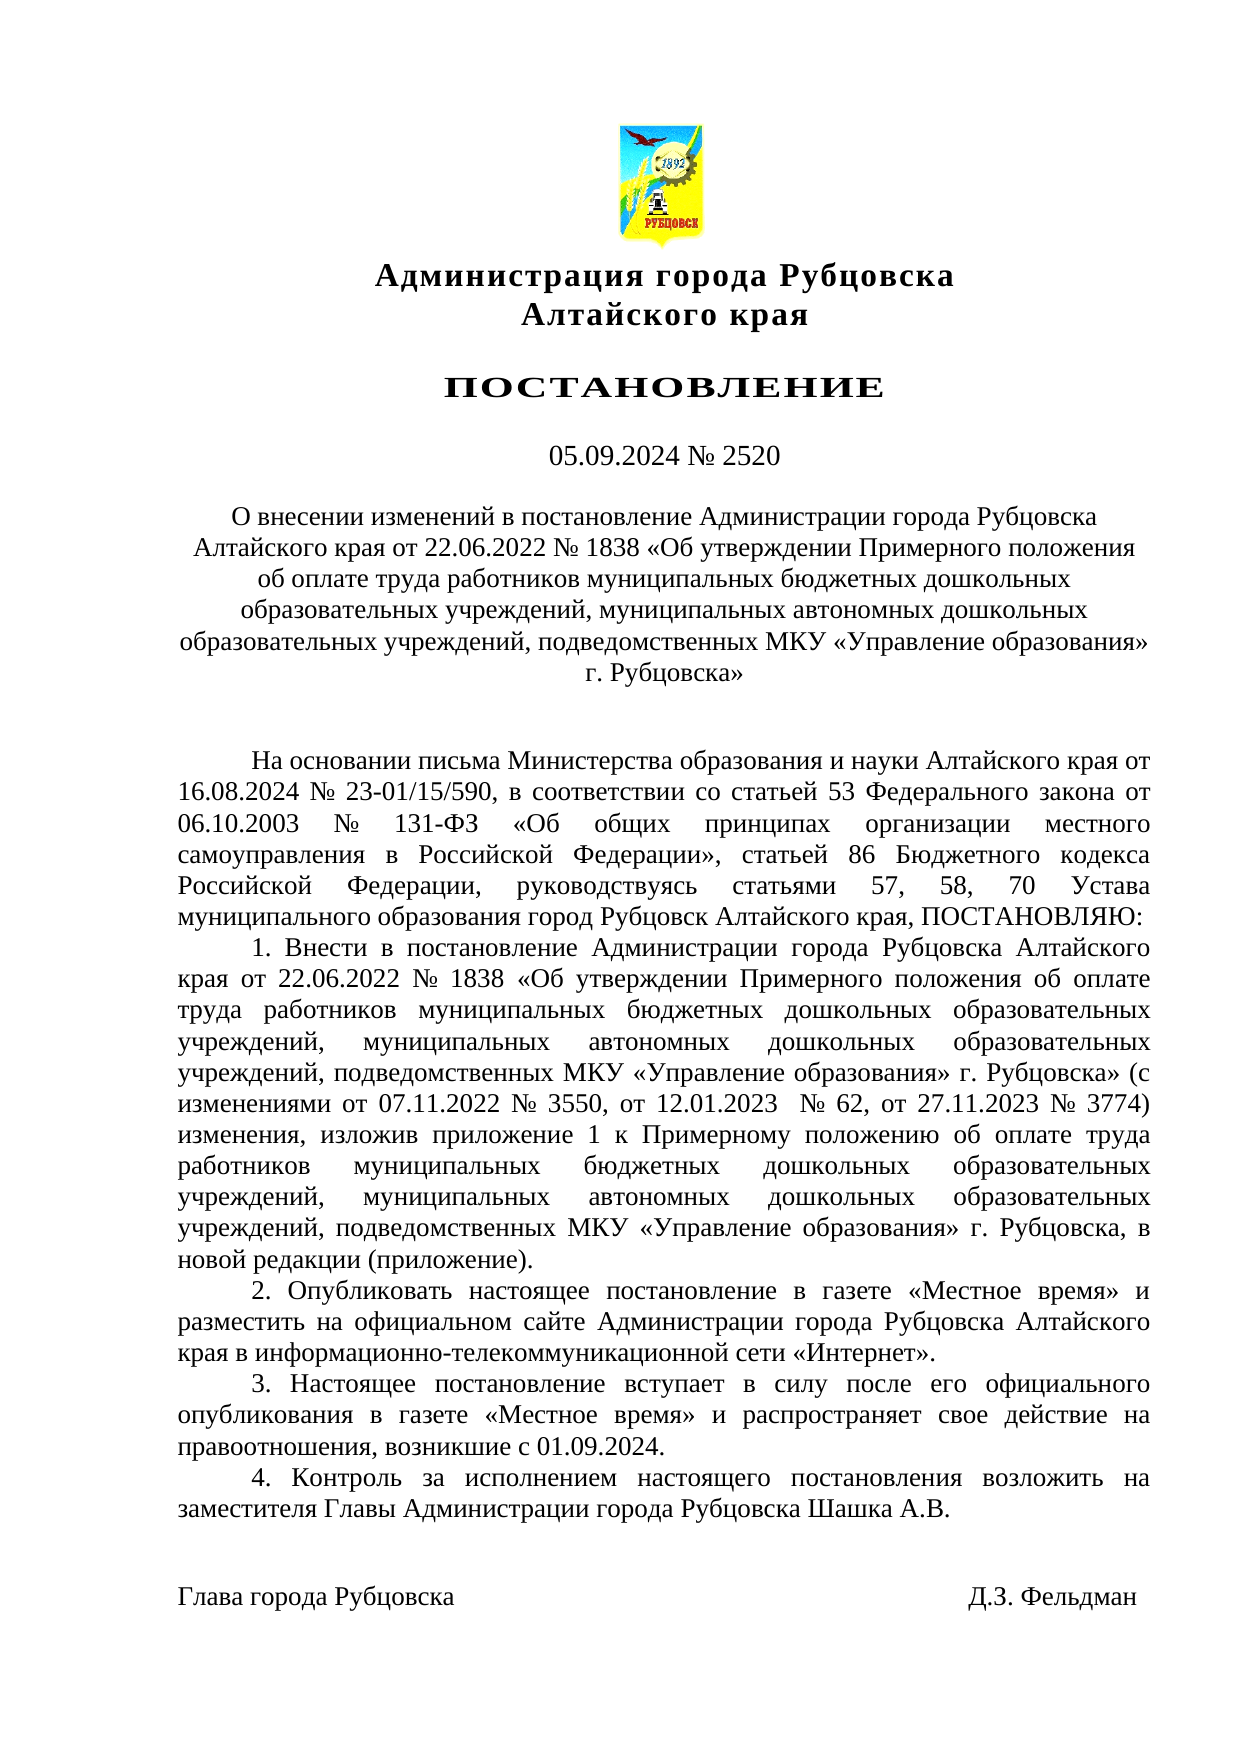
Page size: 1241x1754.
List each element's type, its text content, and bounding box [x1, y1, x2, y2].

text 2. Опубликовать настоящее постановление в газете «Местное время» и разместить на официальном сайте Администрации города Рубцовска Алтайского края в информационно-телекоммуникационной сети «Интернет». [177, 1274, 1152, 1367]
text 1. Внести в постановление Администрации города Рубцовска Алтайского края от 22.06.2022 № 1838 «Об утверждении Примерного положения об оплате труда работников муниципальных бюджетных дошкольных образовательных учреждений, муниципальных автономных дошкольных образовательных учреждений, подведомственных МКУ «Управление образования» г. Рубцовска» (с изменениями от 07.11.2022 № 3550, от 12.01.2023 № 62, от 27.11.2023 № 3774) изменения, изложив приложение 1 к Примерному положению об оплате труда работников муниципальных бюджетных дошкольных образовательных учреждений, муниципальных автономных дошкольных образовательных учреждений, подведомственных МКУ «Управление образования» г. Рубцовска, в новой редакции (приложение). [177, 931, 1152, 1274]
text Администрация города Рубцовска [177, 256, 1152, 294]
text Алтайского края [177, 294, 1152, 332]
text О внесении изменений в постановление Администрации города Рубцовска Алтайского края от 22.06.2022 № 1838 «Об утверждении Примерного положения об оплате труда работников муниципальных бюджетных дошкольных образовательных учреждений, муниципальных автономных дошкольных образовательных учреждений, подведомственных МКУ «Управление образования» г. Рубцовска» [177, 500, 1152, 687]
text Глава города Рубцовска Д.З. Фельдман [177, 1581, 1152, 1612]
text На основании письма Министерства образования и науки Алтайского края от 16.08.2024 № 23-01/15/590, в соответствии со статьей 53 Федерального закона от 06.10.2003 № 131-ФЗ «Об общих принципах организации местного самоуправления в Российской Федерации», статьей 86 Бюджетного кодекса Российской Федерации, руководствуясь статьями 57, 58, 70 Устава муниципального образования город Рубцовск Алтайского края, ПОСТАНОВЛЯЮ: [177, 744, 1152, 931]
text 05.09.2024 № 2520 [177, 438, 1152, 471]
text ПОСТАНОВЛЕНИЕ [177, 371, 1152, 404]
text 3. Настоящее постановление вступает в силу после его официального опубликования в газете «Местное время» и распространяет свое действие на правоотношения, возникшие с 01.09.2024. [177, 1367, 1152, 1461]
text 4. Контроль за исполнением настоящего постановления возложить на заместителя Главы Администрации города Рубцовска Шашка А.В. [177, 1461, 1152, 1523]
